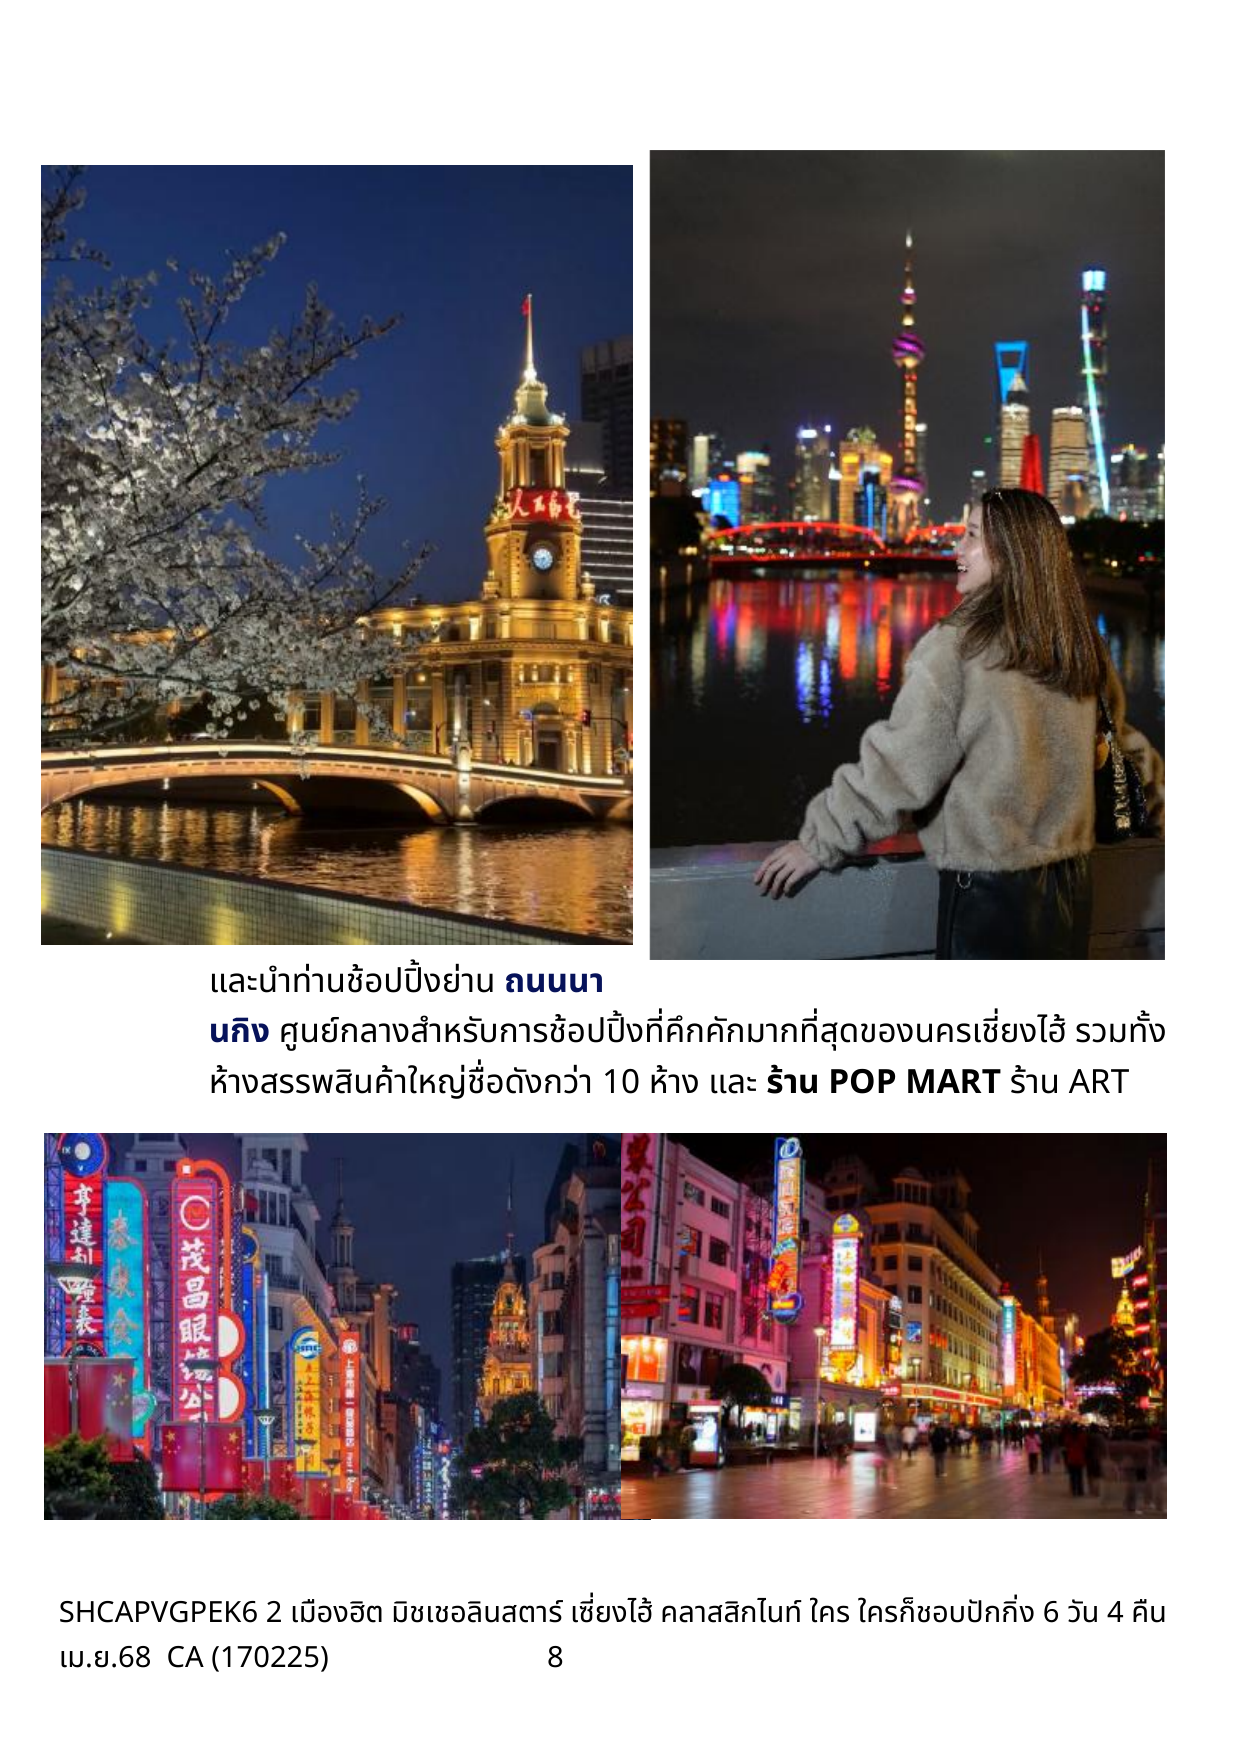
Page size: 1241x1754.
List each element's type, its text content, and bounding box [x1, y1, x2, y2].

picture [44, 1133, 1167, 1520]
picture [650, 150, 1165, 960]
picture [41, 165, 633, 945]
